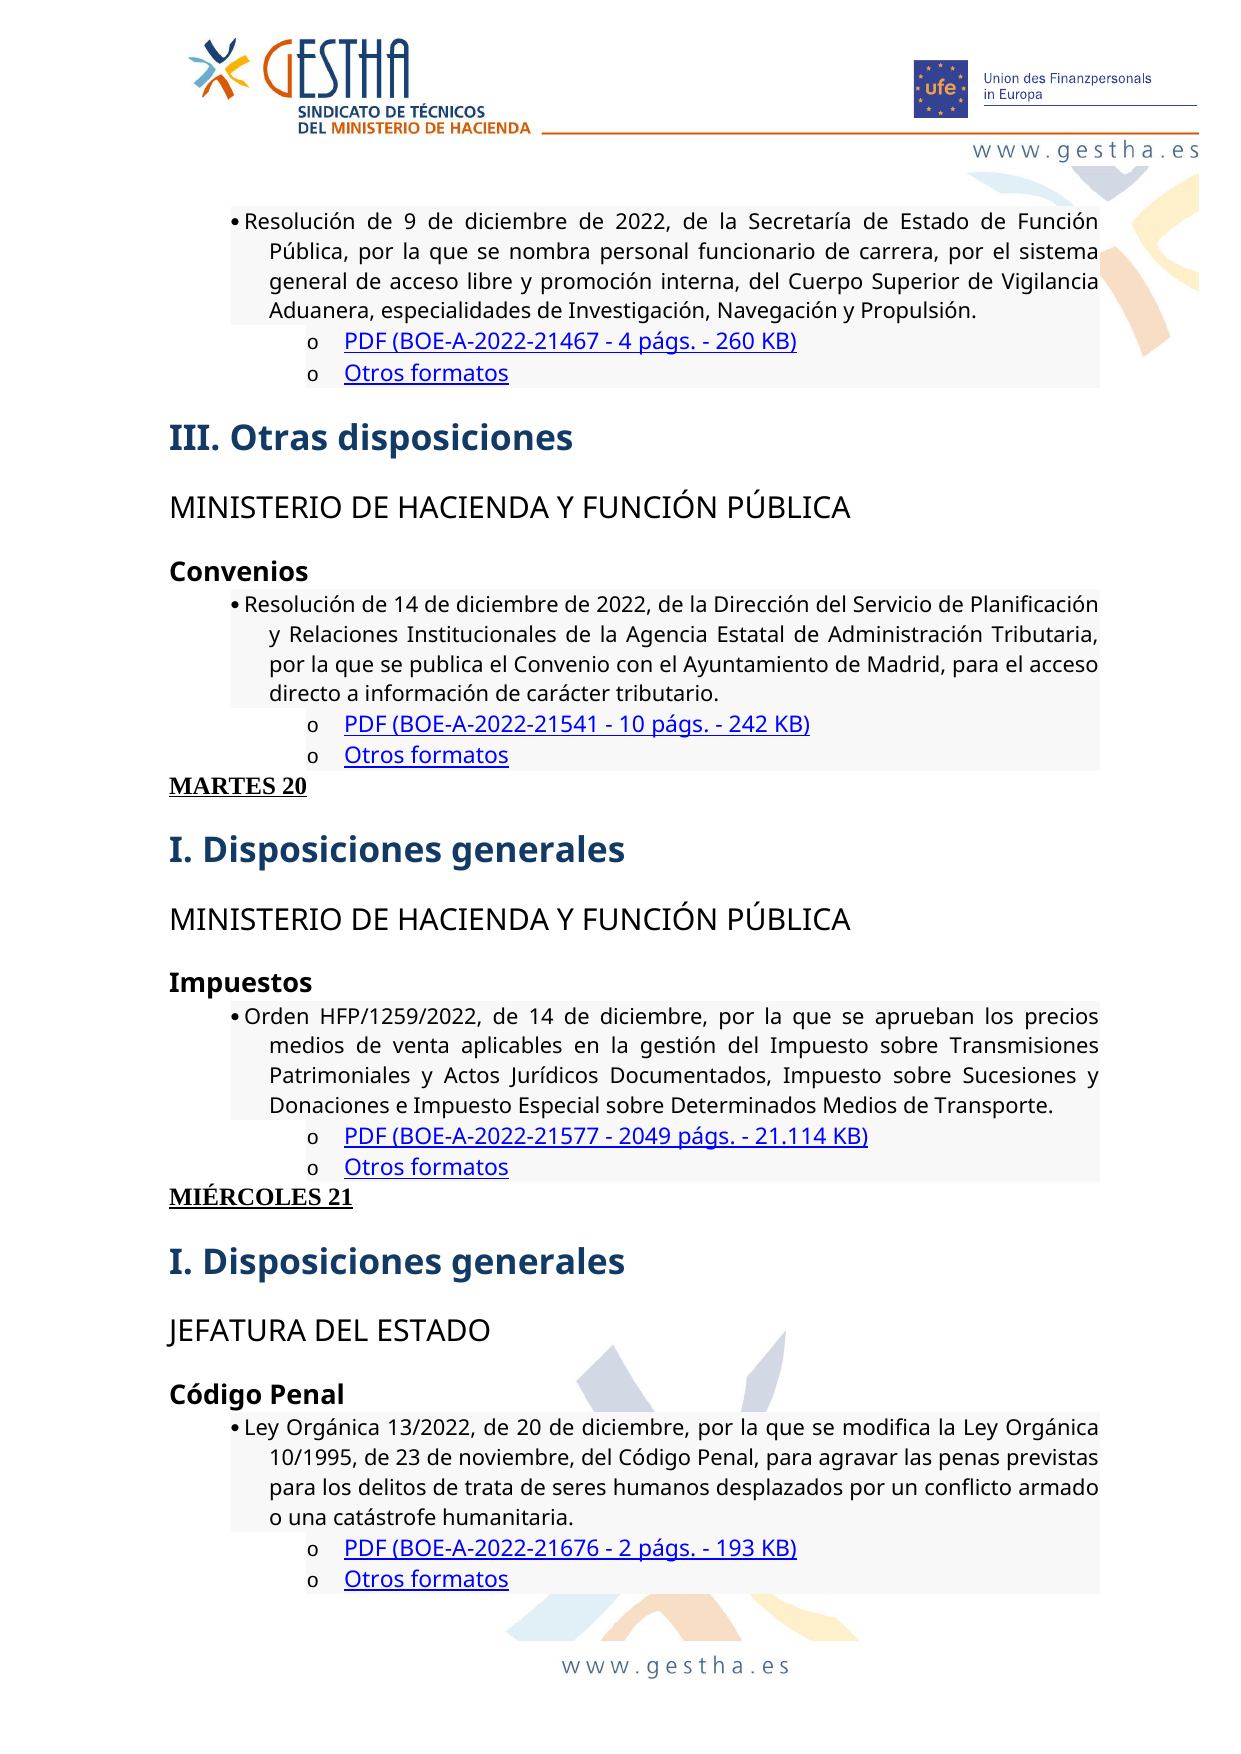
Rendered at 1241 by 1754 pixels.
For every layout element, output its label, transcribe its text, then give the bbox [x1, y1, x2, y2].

picture [187, 37, 1201, 441]
list PDF (BOE-A-2022-21467 - 4 págs. - 260 KB) [306, 325, 1100, 357]
subtitle MINISTERIO DE HACIENDA Y FUNCIÓN PÚBLICA [169, 486, 1125, 527]
subtitle I. Disposiciones generales [169, 1236, 1125, 1284]
list Resolución de 9 de diciembre de 2022, de la Secretaría de Estado de Función Pública, por la que se nombra personal funcionario de carrera, por el sistema general de acceso libre y promoción interna, del Cuerpo Superior de Vigilancia Aduanera, especialidades de Investigación, Navegación y Propulsión. [231, 206, 1100, 325]
subtitle MINISTERIO DE HACIENDA Y FUNCIÓN PÚBLICA [169, 898, 1125, 939]
list PDF (BOE-A-2022-21676 - 2 págs. - 193 KB) [306, 1532, 1100, 1563]
list Otros formatos [306, 1151, 1100, 1182]
subtitle I. Disposiciones generales [169, 824, 1125, 873]
list Ley Orgánica 13/2022, de 20 de diciembre, por la que se modifica la Ley Orgánica 10/1995, de 23 de noviembre, del Código Penal, para agravar las penas previstas para los delitos de trata de seres humanos desplazados por un conflicto armado o una catástrofe humanitaria. [231, 1412, 1100, 1532]
text MARTES 20 [169, 771, 1125, 799]
text MIÉRCOLES 21 [169, 1182, 1125, 1211]
list Orden HFP/1259/2022, de 14 de diciembre, por la que se aprueban los precios medios de venta aplicables en la gestión del Impuesto sobre Transmisiones Patrimoniales y Actos Jurídicos Documentados, Impuesto sobre Sucesiones y Donaciones e Impuesto Especial sobre Determinados Medios de Transporte. [231, 1001, 1100, 1120]
subtitle Impuestos [169, 964, 1125, 1001]
subtitle Código Penal [169, 1376, 1125, 1412]
subtitle III. Otras disposiciones [169, 413, 1125, 461]
picture [168, 1315, 1182, 1680]
list Otros formatos [306, 739, 1100, 771]
subtitle Convenios [169, 552, 1125, 589]
subtitle JEFATURA DEL ESTADO [169, 1309, 1125, 1351]
list PDF (BOE-A-2022-21577 - 2049 págs. - 21.114 KB) [306, 1120, 1100, 1151]
list Otros formatos [306, 357, 1100, 388]
list Otros formatos [306, 1563, 1100, 1594]
list PDF (BOE-A-2022-21541 - 10 págs. - 242 KB) [306, 708, 1100, 739]
list Resolución de 14 de diciembre de 2022, de la Dirección del Servicio de Planificación y Relaciones Institucionales de la Agencia Estatal de Administración Tributaria, por la que se publica el Convenio con el Ayuntamiento de Madrid, para el acceso directo a información de carácter tributario. [231, 589, 1100, 708]
